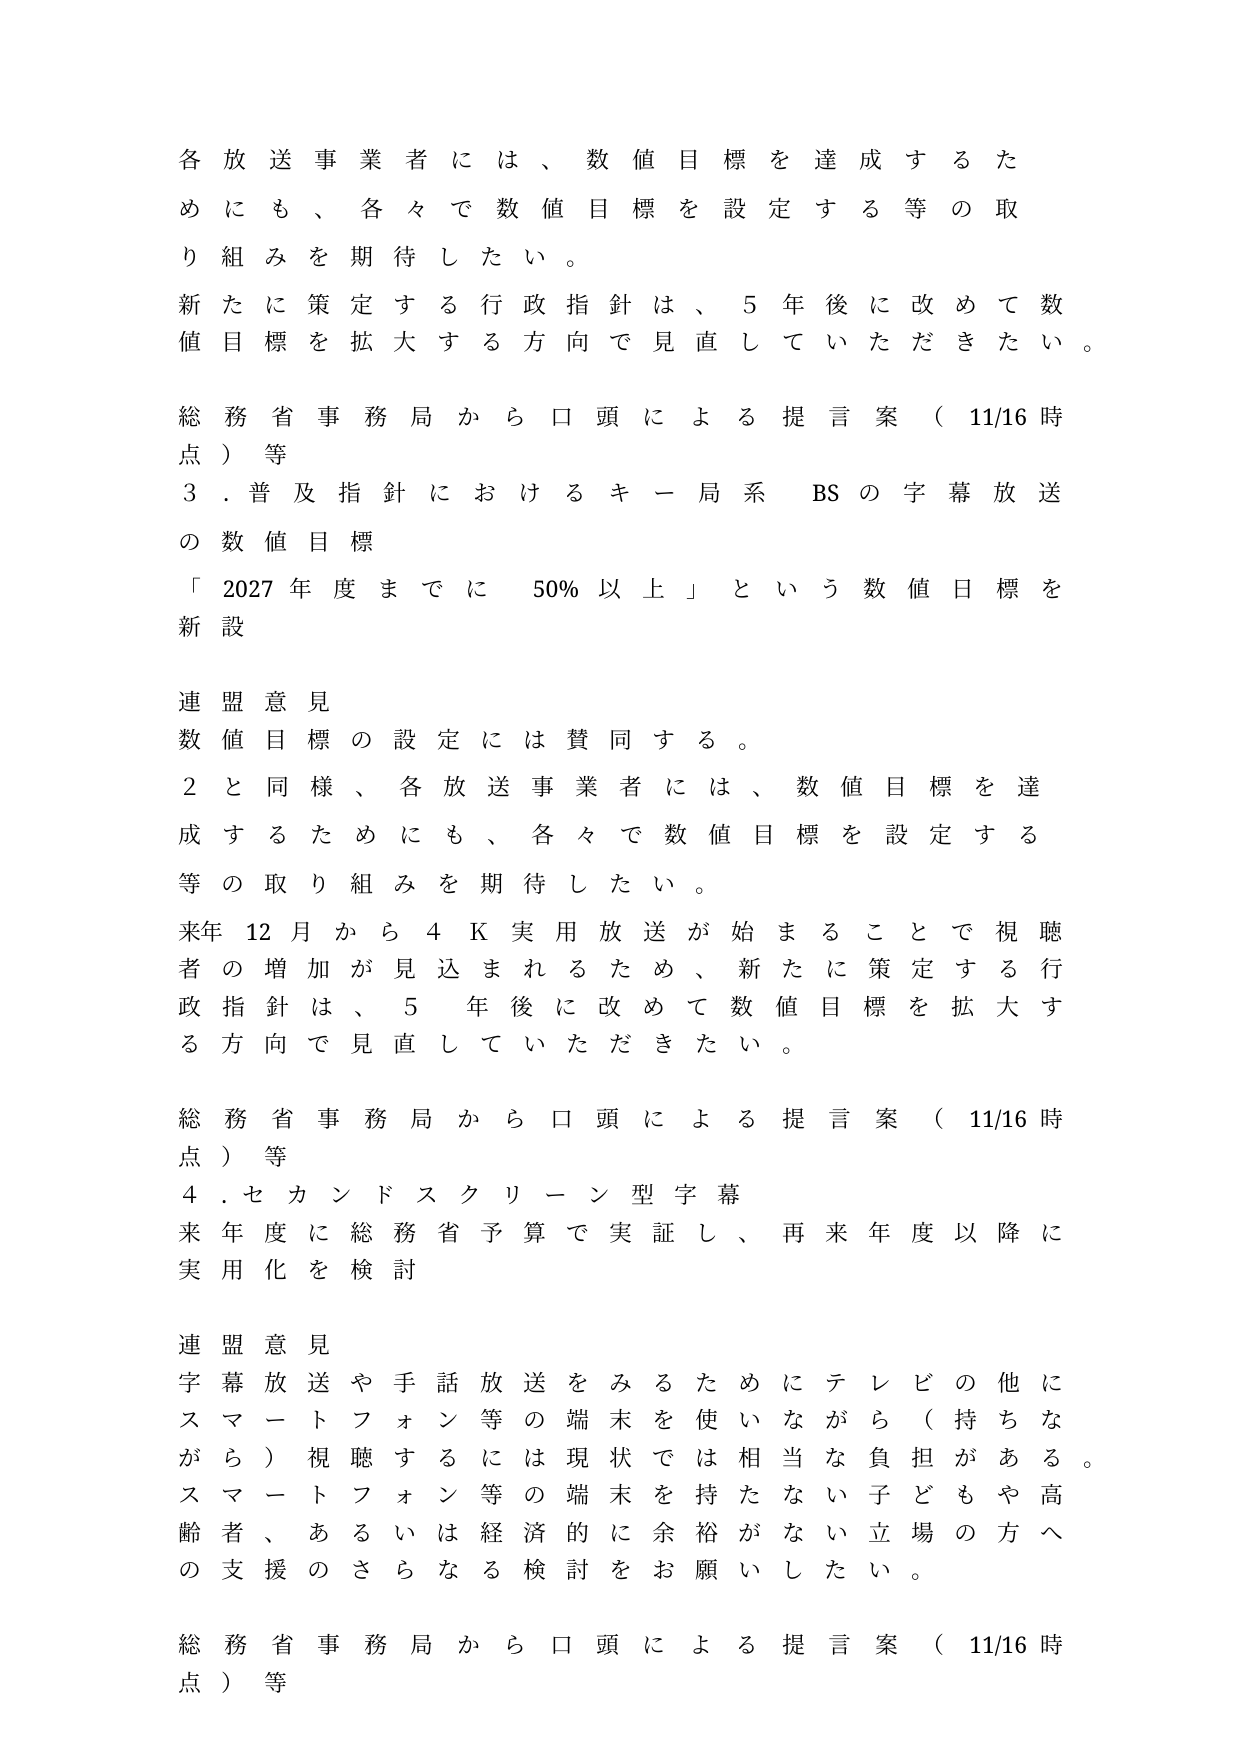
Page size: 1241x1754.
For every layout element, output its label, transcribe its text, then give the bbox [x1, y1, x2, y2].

text 字幕放送や手話放送をみるためにテレビの他にスマートフォン等の端末を使いながら（持ちながら）視聴するには現状では相当な負担がある。スマートフォン等の端末を持たない子どもや高齢者、あるいは経済的に余裕がない立場の方への支援のさらなる検討をお願いしたい。 [168, 1362, 1084, 1587]
text 各放送事業者には、数値目標を達成するためにも、各々で数値目標を設定する等の取り組みを期待したい。 [167, 140, 1039, 275]
text 総務省事務局から口頭による提言案（11/16 時点）等 [168, 397, 1084, 472]
text 新たに策定する行政指針は、５年後に改めて数値目標を拡大する方向で見直していただきたい。 [168, 284, 1084, 359]
text ３. 普及指針におけるキー局系 BS の字幕放送の数値目標 [167, 473, 1082, 559]
text ２と同様、各放送事業者には、数値目標を達成するためにも、各々で数値目標を設定する等の取り組みを期待したい。 [167, 767, 1061, 902]
text 連盟意見 [168, 1325, 1084, 1362]
text 総務省事務局から口頭による提言案（11/16 時点）等 [168, 1099, 1084, 1174]
text 「2027 年度までに 50%以上」という数値日標を新設 [168, 569, 1084, 644]
text 来年度に総務省予算で実証し、再来年度以降に実用化を検討 [168, 1212, 1084, 1287]
text 来年 12 月から４Ｋ実用放送が始まることで視聴者の増加が見込まれるため、新たに策定する行政指針は、５ 年後に改めて数値目標を拡大する方向で見直していただきたい。 [168, 911, 1084, 1061]
text 数値目標の設定には賛同する。 [167, 720, 1084, 758]
text ４.セカンドスクリーン型字幕 [167, 1175, 1084, 1212]
text 総務省事務局から口頭による提言案（11/16 時点）等 [168, 1625, 1084, 1700]
text 連盟意見 [168, 682, 1084, 719]
